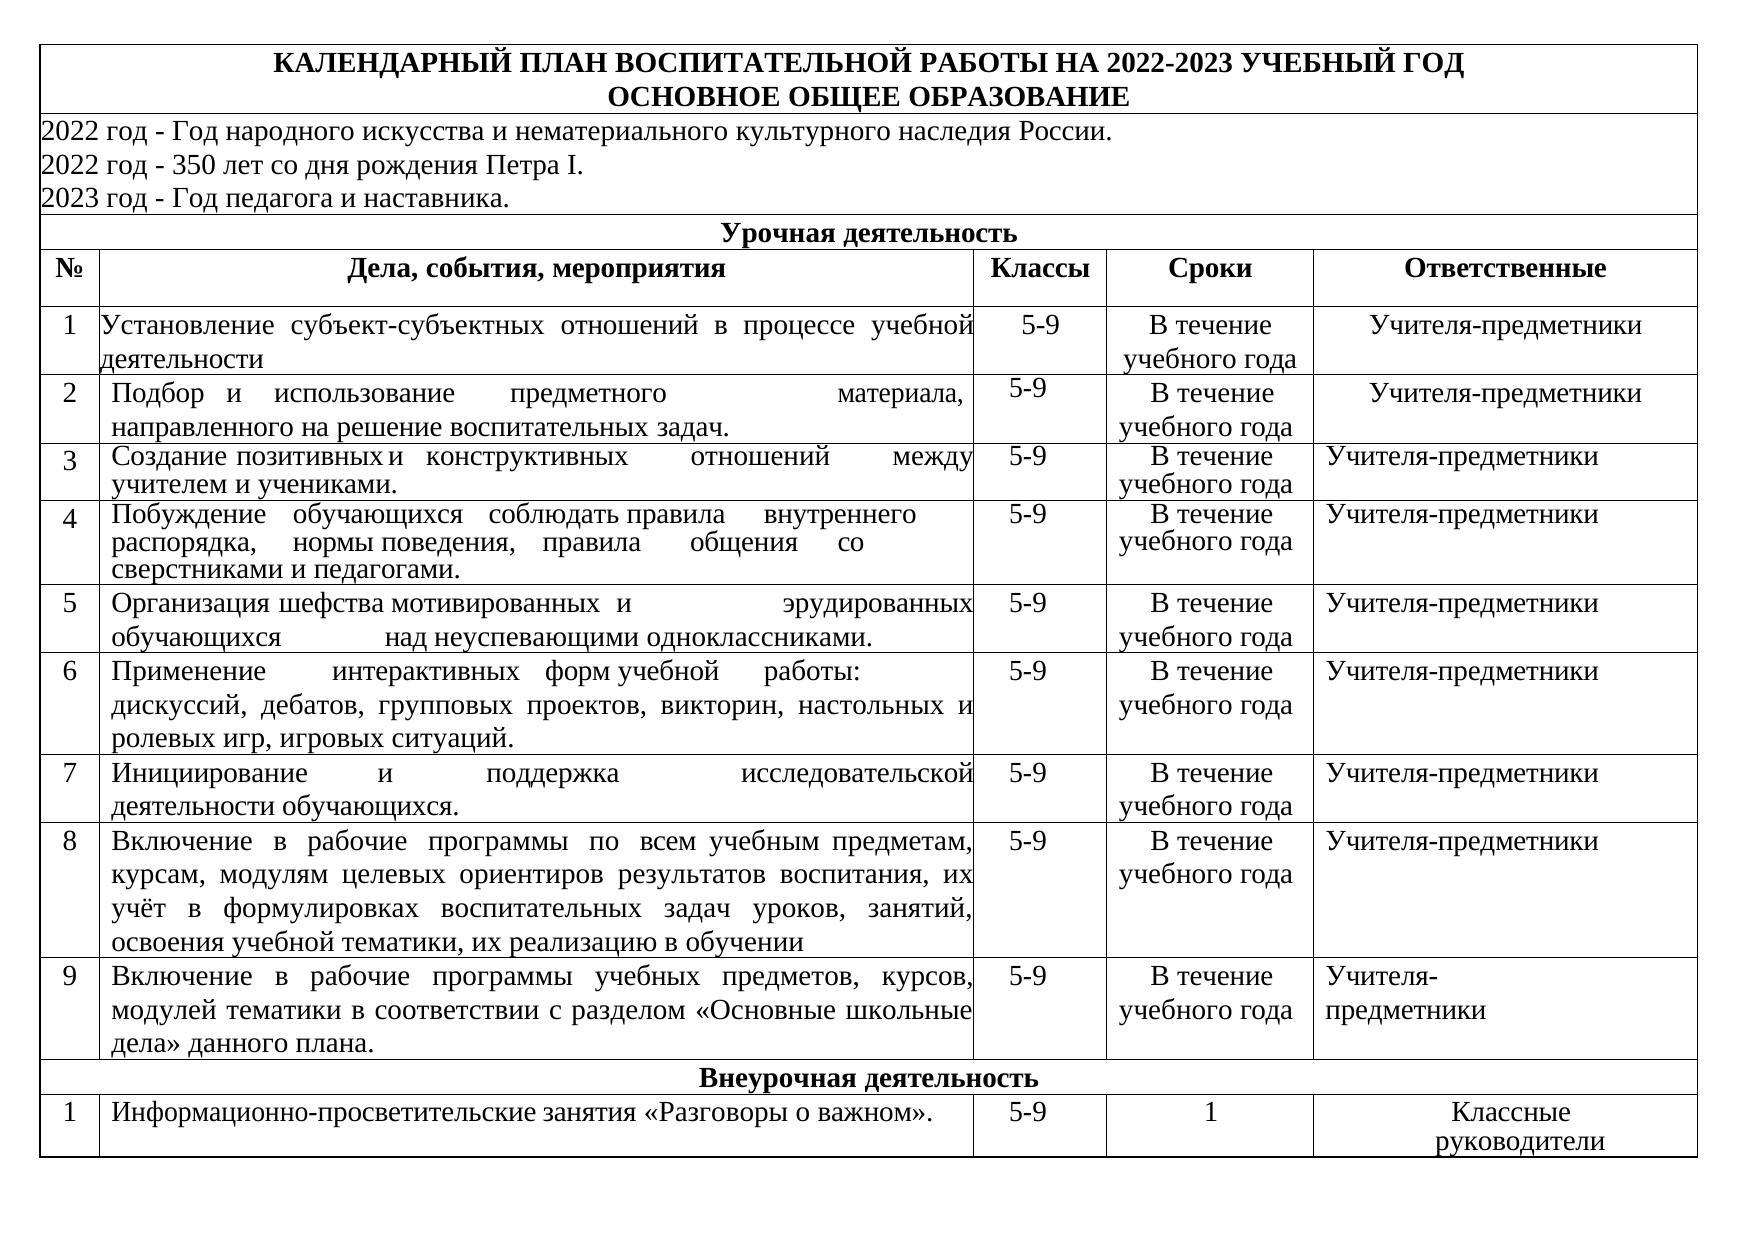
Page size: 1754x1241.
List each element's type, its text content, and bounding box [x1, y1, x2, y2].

table_cell В течение учебного года [1107, 585, 1313, 652]
table_cell 1 [41, 307, 99, 374]
table_cell 5-9 [974, 755, 1106, 822]
table_cell 6 [41, 653, 99, 754]
table_cell Инициирование и поддержка исследовательской деятельности обучающихся. [100, 755, 973, 822]
table_cell 2022 год - Год народного искусства и нематериального культурного наследия России. 2022 год - 350 лет со дня рождения Петра I. 2023 год - Год педагога и наставника. [41, 114, 1697, 214]
table_cell 5-9 [974, 375, 1106, 442]
table_cell Учителя-предметники [1314, 585, 1697, 652]
table_cell Ответственные [1314, 250, 1697, 306]
table_cell Сроки [1107, 250, 1313, 306]
table_cell В течение учебного года [1107, 653, 1313, 754]
table_cell 5-9 [974, 585, 1106, 652]
table_cell Подбор и использование предметного материала, направленного на решение воспитательных задач. [100, 375, 973, 442]
table_cell В течение учебного года [1107, 958, 1313, 1059]
table_cell 3 [41, 444, 99, 500]
table_cell 8 [41, 823, 99, 957]
table_cell Учителя-предметники [1314, 501, 1697, 584]
table_cell 5 [41, 585, 99, 652]
table_cell Урочная деятельность [41, 215, 1697, 249]
table_cell 5-9 [974, 444, 1106, 500]
table_cell Установление субъект-субъектных отношений в процессе учебной деятельности [100, 307, 973, 374]
table_cell В течение учебного года [1107, 444, 1313, 500]
table_cell 5-9 [974, 307, 1106, 374]
table_cell Учителя-предметники [1314, 375, 1697, 442]
table_cell Включение в рабочие программы учебных предметов, курсов, модулей тематики в соответствии с разделом «Основные школьные дела» данного плана. [100, 958, 973, 1059]
table_cell Применение интерактивных форм учебной работы: дискуссий, дебатов, групповых проектов, викторин, настольных и ролевых игр, игровых ситуаций. [100, 653, 973, 754]
table_header КАЛЕНДАРНЫЙ ПЛАН ВОСПИТАТЕЛЬНОЙ РАБОТЫ НА 2022-2023 УЧЕБНЫЙ ГОД ОСНОВНОЕ ОБЩЕЕ ОБРАЗОВАНИЕ [41, 45, 1697, 112]
table_cell В течение учебного года [1107, 307, 1313, 374]
table_cell В течение учебного года [1107, 823, 1313, 957]
table_cell Учителя-предметники [1314, 823, 1697, 957]
table_cell Учителя-предметники [1314, 444, 1697, 500]
table_cell 4 [41, 501, 99, 584]
table_cell Побуждение обучающихся соблюдать правила внутреннего распорядка, нормы поведения, правила общения со сверстниками и педагогами. [100, 501, 973, 584]
table_cell Классные руководители [1314, 1095, 1697, 1156]
table_cell Учителя-предметники [1314, 307, 1697, 374]
table_cell 1 [41, 1095, 99, 1156]
table_cell Учителя- предметники [1314, 958, 1697, 1059]
table_cell 2 [41, 375, 99, 442]
table_cell Учителя-предметники [1314, 755, 1697, 822]
table_cell Дела, события, мероприятия [100, 250, 973, 306]
table_cell В течение учебного года [1107, 501, 1313, 584]
table_cell Внеурочная деятельность [41, 1060, 1697, 1093]
table_cell Включение в рабочие программы по всем учебным предметам, курсам, модулям целевых ориентиров результатов воспитания, их учёт в формулировках воспитательных задач уроков, занятий, освоения учебной тематики, их реализацию в обучении [100, 823, 973, 957]
table_cell Классы [974, 250, 1106, 306]
table_cell 5-9 [974, 958, 1106, 1059]
table_cell В течение учебного года [1107, 375, 1313, 442]
table_cell 9 [41, 958, 99, 1059]
table_cell В течение учебного года [1107, 755, 1313, 822]
table_cell Организация шефства мотивированных и эрудированных обучающихся над неуспевающими одноклассниками. [100, 585, 973, 652]
table_cell Создание позитивных и конструктивных отношений между учителем и учениками. [100, 444, 973, 500]
table_cell 5-9 [974, 823, 1106, 957]
table_cell 7 [41, 755, 99, 822]
table_cell 5-9 [974, 1095, 1106, 1156]
table_cell 5-9 [974, 653, 1106, 754]
table_cell Информационно-просветительские занятия «Разговоры о важном». [100, 1095, 973, 1156]
table_cell Учителя-предметники [1314, 653, 1697, 754]
table_cell № [41, 250, 99, 306]
table_cell 5-9 [974, 501, 1106, 584]
table_cell 1 [1107, 1095, 1313, 1156]
